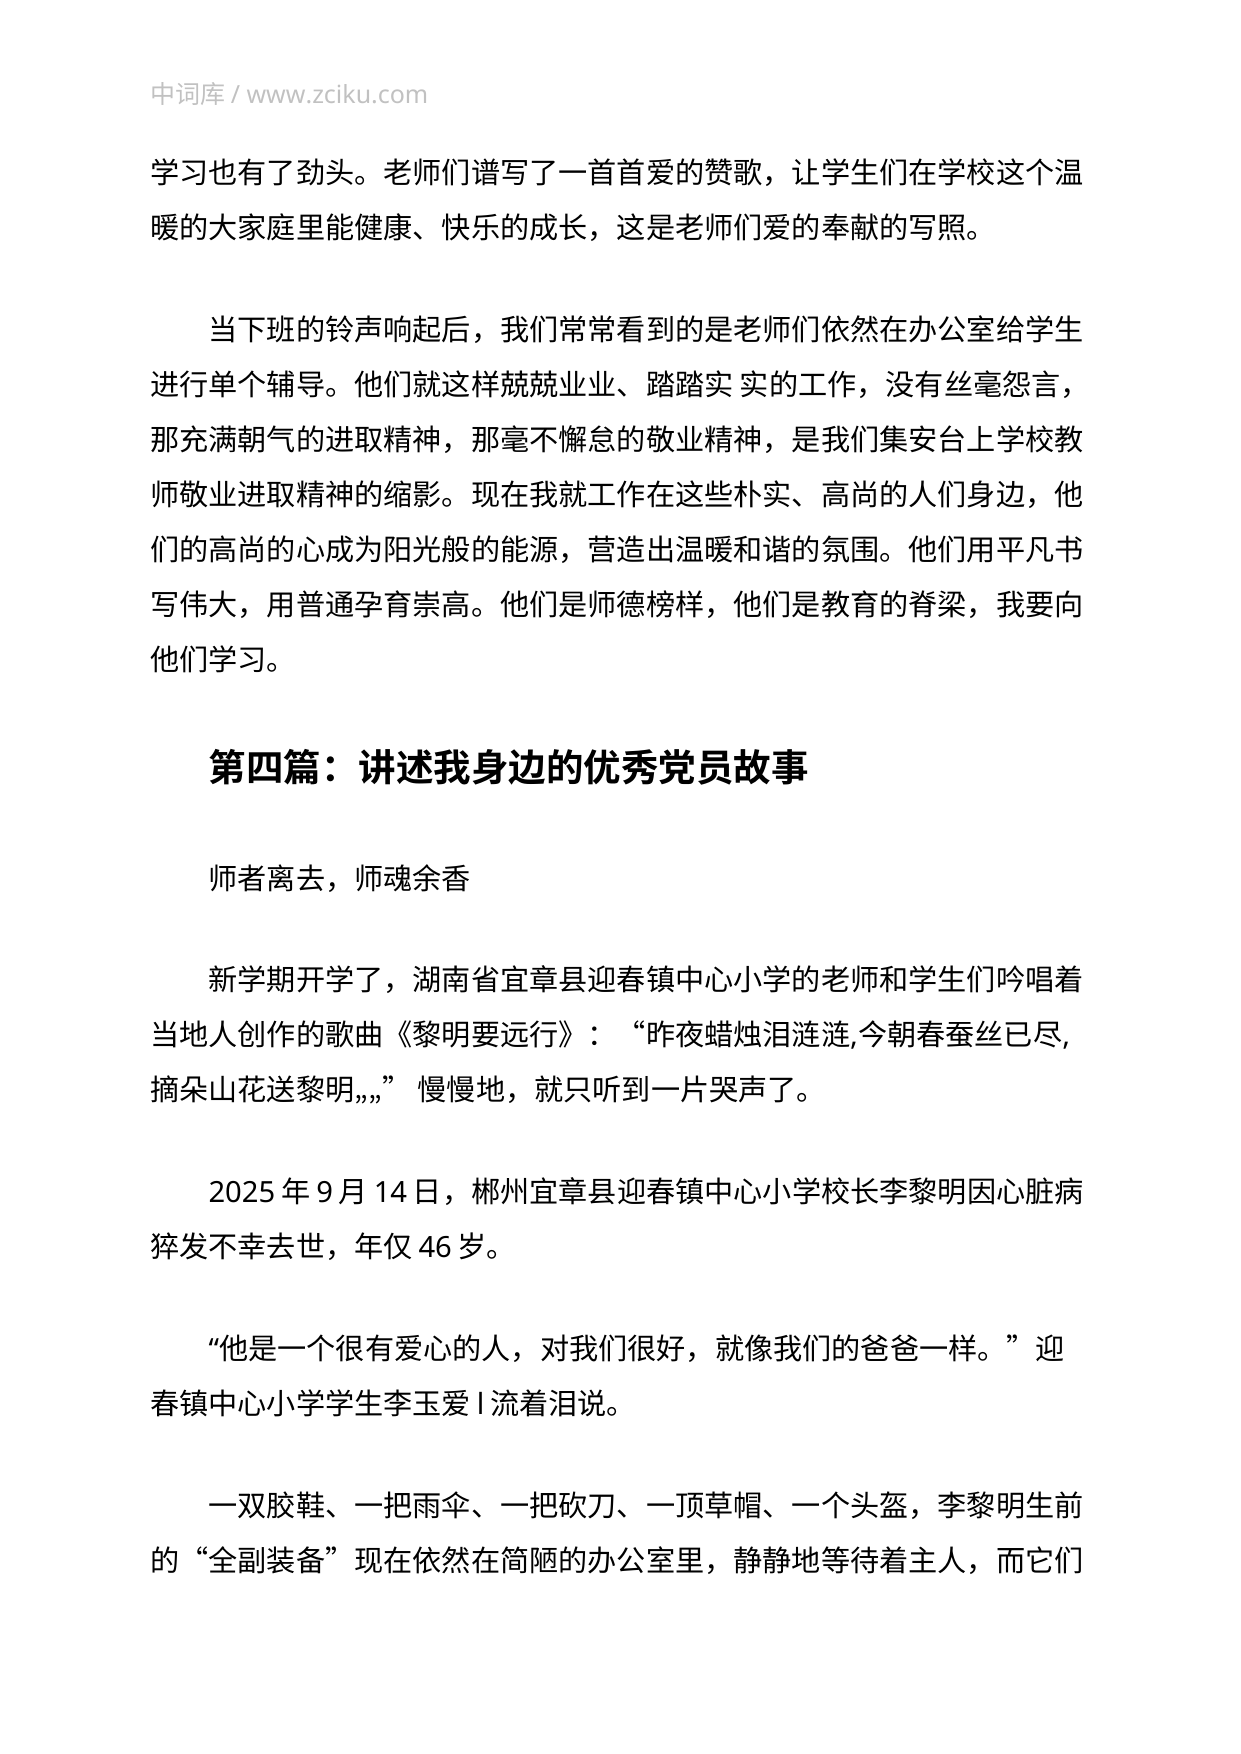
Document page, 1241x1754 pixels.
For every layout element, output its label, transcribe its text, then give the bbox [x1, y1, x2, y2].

text 师者离去，师魂余香 [150, 855, 1090, 897]
text 2025年9月14日，郴州宜章县迎春镇中心小学校长李黎明因心脏病猝发不幸去世，年仅46岁。 [150, 1169, 1090, 1266]
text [150, 150, 1090, 247]
text 当下班的铃声响起后，我们常常看到的是老师们依然在办公室给学生进行单个辅导。他们就这样兢兢业业、踏踏实 实的工作，没有丝毫怨言，那充满朝气的进取精神，那毫不懈怠的敬业精神，是我们集安台上学校教师敬业进取精神的缩影。现在我就工作在这些朴实、高尚的人们身边，他们的高尚的心成为阳光般的能源，营造出温暖和谐的氛围。他们用平凡书写伟大，用普通孕育崇高。他们是师德榜样，他们是教育的脊梁，我要向他们学习。 [150, 307, 1090, 678]
text “他是一个很有爱心的人，对我们很好，就像我们的爸爸一样。”迎春镇中心小学学生李玉爱l流着泪说。 [150, 1326, 1090, 1423]
text 新学期开学了，湖南省宜章县迎春镇中心小学的老师和学生们吟唱着当地人创作的歌曲《黎明要远行》：“昨夜蜡烛泪涟涟,今朝春蚕丝已尽,摘朵山花送黎明„„” 慢慢地，就只听到一片哭声了。 [150, 957, 1090, 1109]
text 第四篇：讲述我身边的优秀党员故事 [150, 738, 1090, 792]
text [150, 1483, 1090, 1580]
